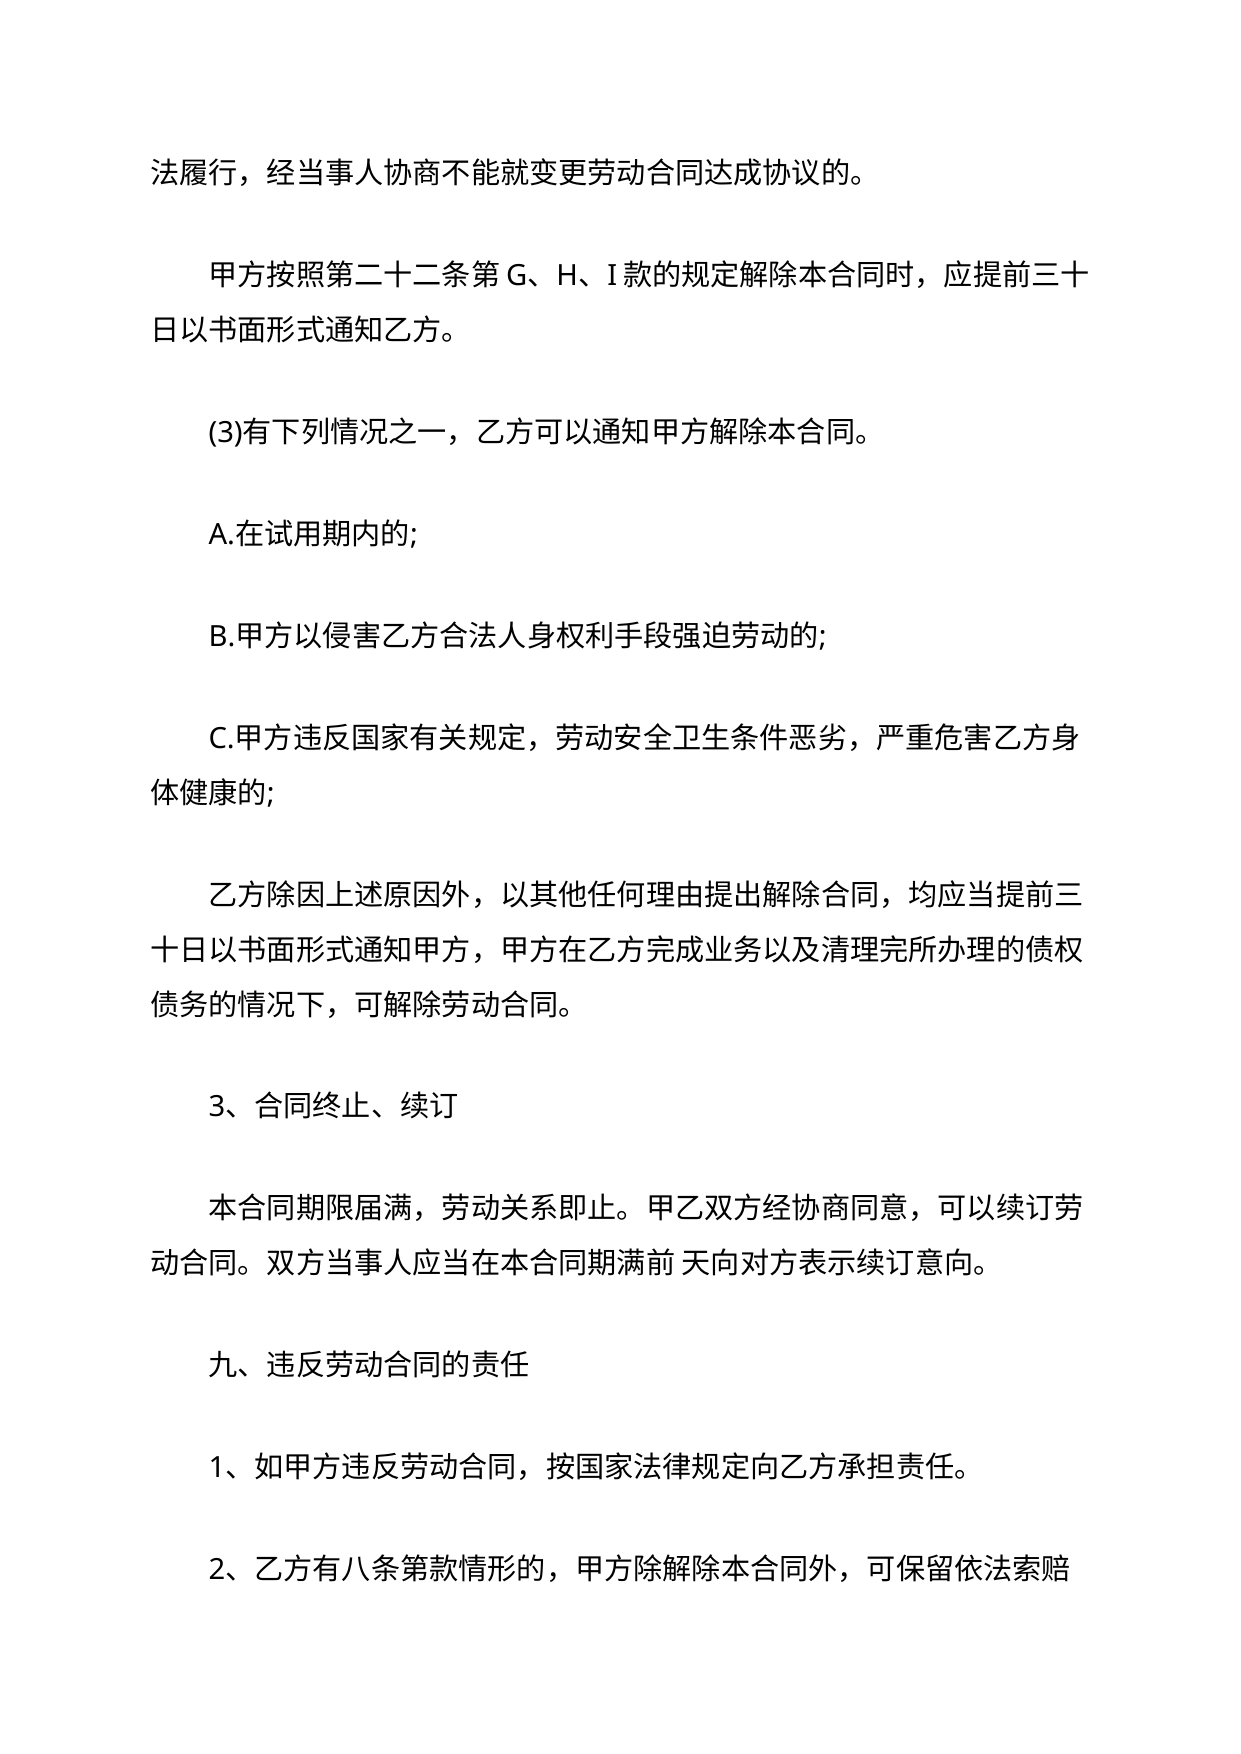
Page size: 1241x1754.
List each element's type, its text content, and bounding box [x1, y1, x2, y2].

text 甲方按照第二十二条第G、H、I款的规定解除本合同时，应提前三十日以书面形式通知乙方。 [150, 252, 1090, 349]
text C.甲方违反国家有关规定，劳动安全卫生条件恶劣，严重危害乙方身体健康的; [150, 714, 1090, 812]
text 乙方除因上述原因外，以其他任何理由提出解除合同，均应当提前三十日以书面形式通知甲方，甲方在乙方完成业务以及清理完所办理的债权债务的情况下，可解除劳动合同。 [150, 871, 1090, 1023]
text 九、违反劳动合同的责任 [150, 1342, 1090, 1384]
text 本合同期限届满，劳动关系即止。甲乙双方经协商同意，可以续订劳动合同。双方当事人应当在本合同期满前 天向对方表示续订意向。 [150, 1185, 1090, 1282]
text (3)有下列情况之一，乙方可以通知甲方解除本合同。 [150, 408, 1090, 451]
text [150, 1545, 1090, 1588]
text B.甲方以侵害乙方合法人身权利手段强迫劳动的; [150, 612, 1090, 655]
text 1、如甲方违反劳动合同，按国家法律规定向乙方承担责任。 [150, 1443, 1090, 1486]
text 3、合同终止、续订 [150, 1083, 1090, 1125]
text A.在试用期内的; [150, 511, 1090, 553]
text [150, 150, 1090, 192]
